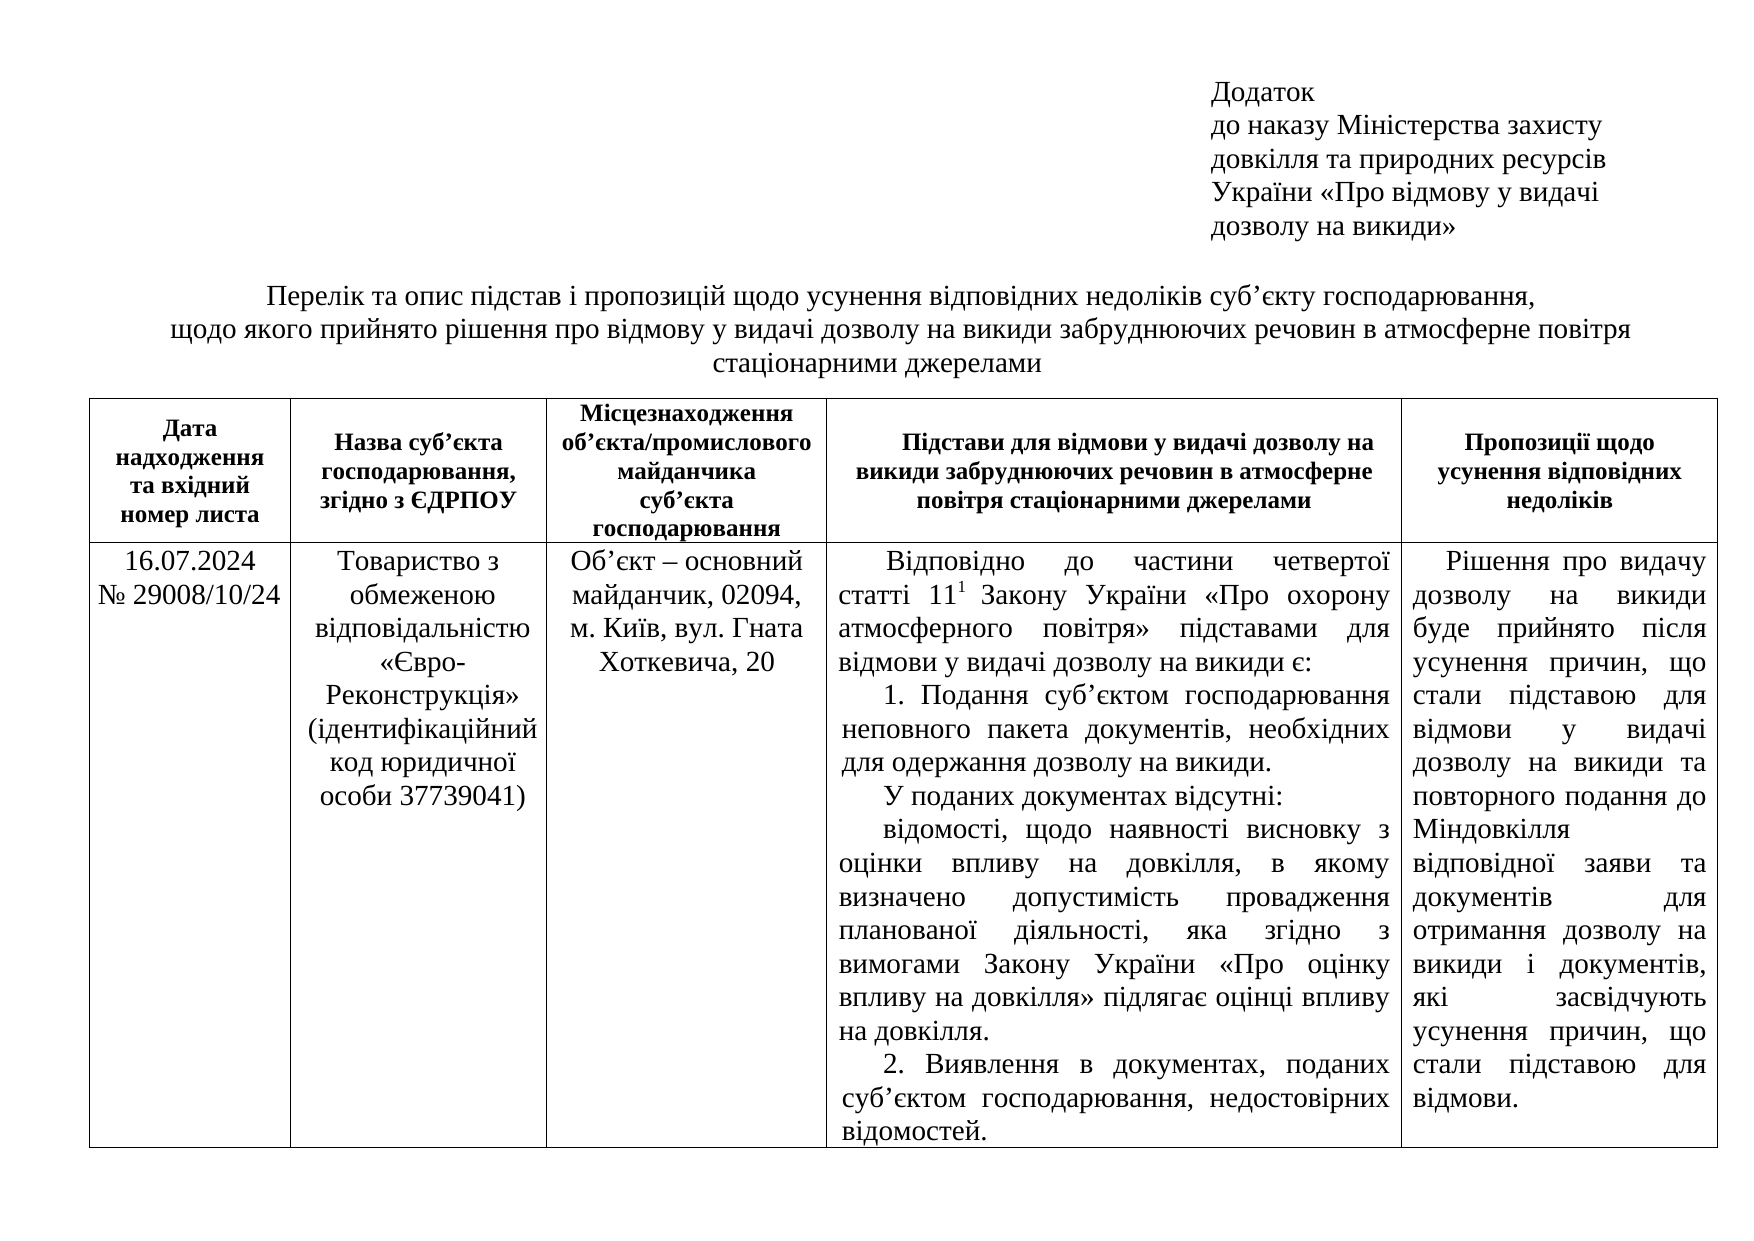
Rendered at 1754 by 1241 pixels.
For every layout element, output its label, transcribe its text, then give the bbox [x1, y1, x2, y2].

table_header Підстави для відмови у видачі дозволу на викиди забруднюючих речовин в атмосферне повітря стаціонарними джерелами [827, 399, 1401, 542]
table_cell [827, 543, 1401, 1147]
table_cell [90, 543, 290, 1147]
text Перелік та опис підстав і пропозицій щодо усунення відповідних недоліків суб’єкту господарювання, [88, 278, 1665, 311]
text до наказу Міністерства захисту довкілля та природних ресурсів України «Про відмову у видачі дозволу на викиди» [1211, 107, 1665, 242]
text щодо якого прийнято рішення про відмову у видачі дозволу на викиди забруднюючих речовин в атмосферне повітря стаціонарними джерелами [88, 311, 1665, 378]
text Додаток [1211, 74, 1665, 107]
table_header Дата надходження та вхідний номер листа [90, 399, 290, 542]
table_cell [291, 543, 546, 1147]
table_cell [1402, 543, 1717, 1147]
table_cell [547, 543, 826, 1147]
table_header Пропозиції щодо усунення відповідних недоліків [1402, 399, 1717, 542]
table_header Місцезнаходження об’єкта/промислового майданчика суб’єкта господарювання [547, 399, 826, 542]
table_header Назва суб’єкта господарювання, згідно з ЄДРПОУ [291, 399, 546, 542]
